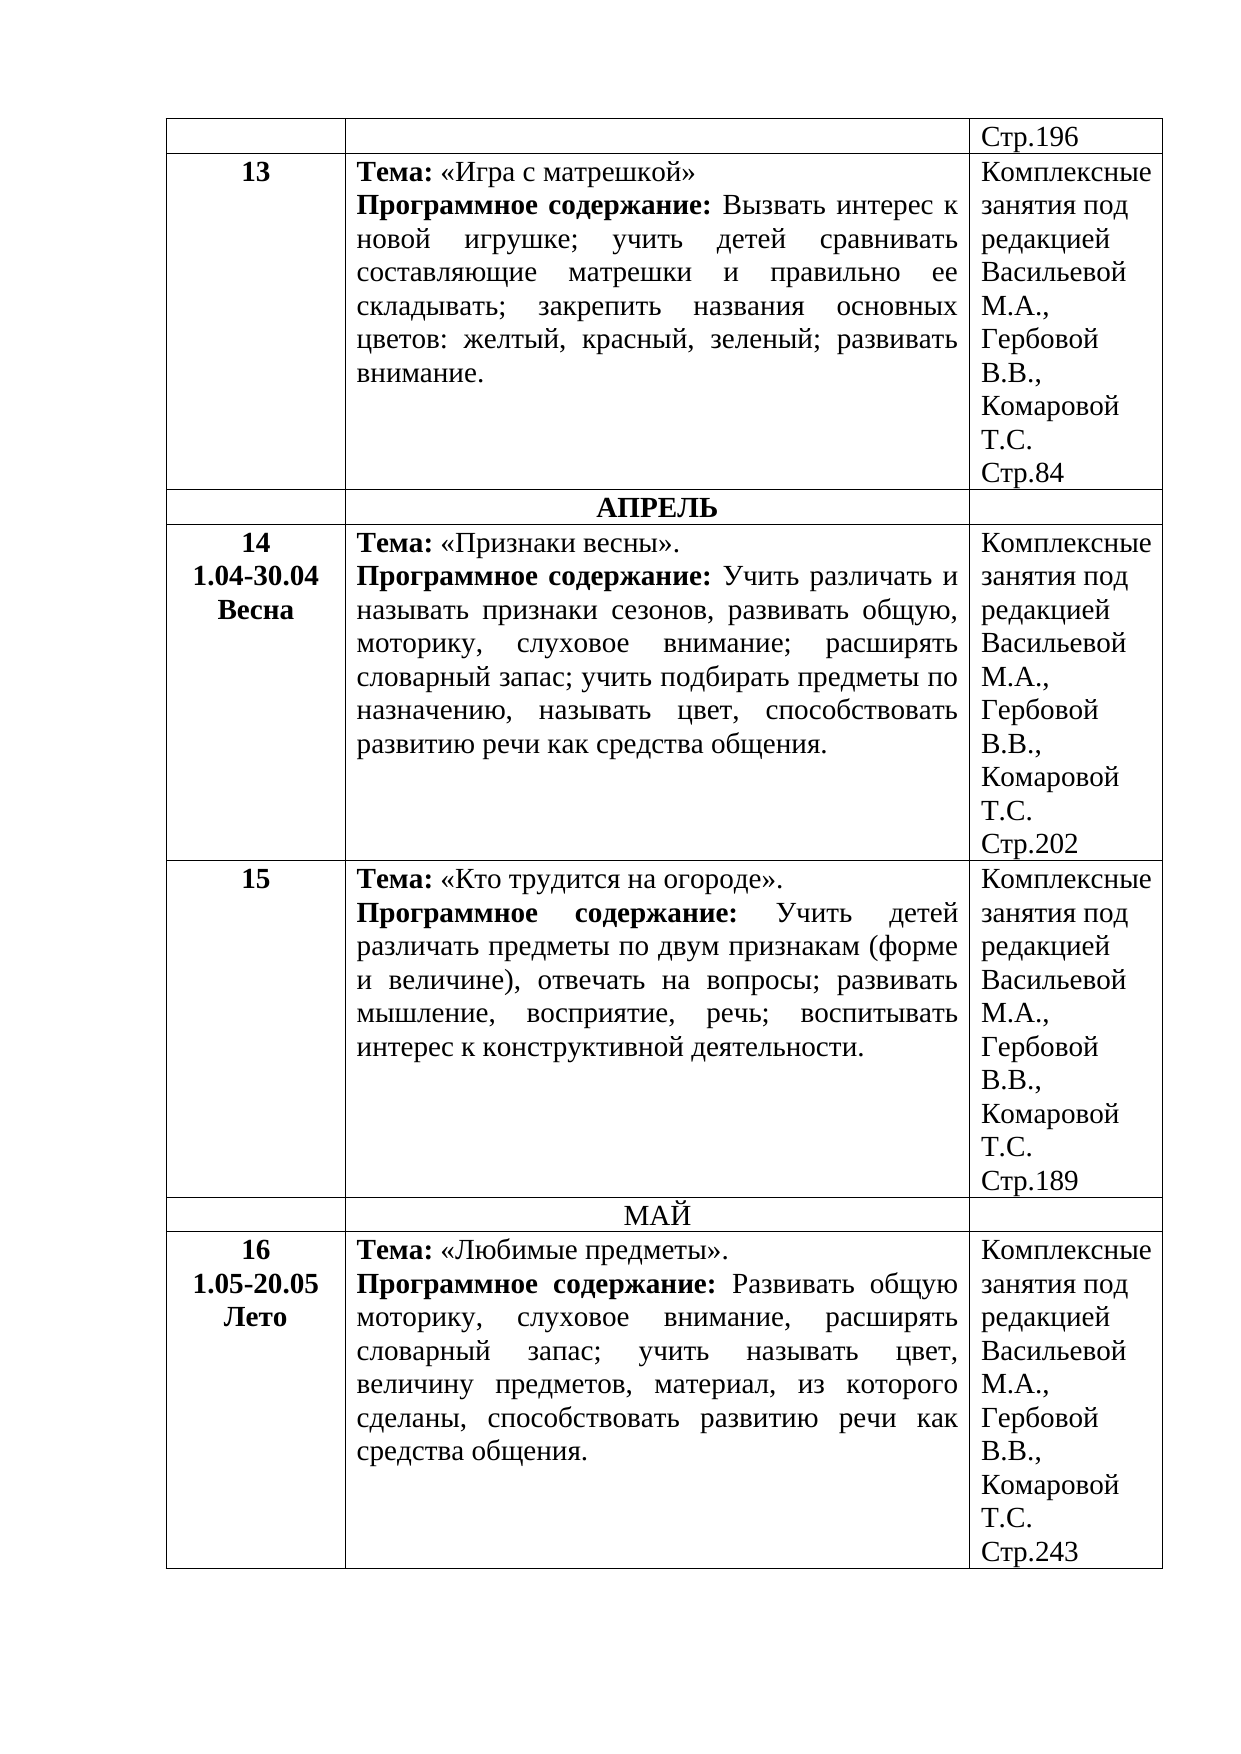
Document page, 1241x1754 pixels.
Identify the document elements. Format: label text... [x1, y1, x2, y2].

table_cell МАЙ [346, 1198, 969, 1231]
table_cell Тема: «Признаки весны». Программное содержание: Учить различать и называть признаки сезонов, развивать общую, моторику, слуховое внимание; расширять словарный запас; учить подбирать предметы по назначению, называть цвет, способствовать развитию речи как средства общения. [346, 525, 969, 860]
table_cell 15 [167, 861, 345, 1197]
table_cell 14 1.04-30.04 Весна [167, 525, 345, 860]
table_cell Комплексные занятия под редакцией Васильевой М.А., Гербовой В.В., Комаровой Т.С. Стр.189 [970, 861, 1162, 1197]
table_cell Тема: «Кто трудится на огороде». Программное содержание: Учить детей различать предметы по двум признакам (форме и величине), отвечать на вопросы; развивать мышление, восприятие, речь; воспитывать интерес к конструктивной деятельности. [346, 861, 969, 1197]
table_cell [970, 490, 1162, 524]
table_cell Тема: «Игра с матрешкой» Программное содержание: Вызвать интерес к новой игрушке; учить детей сравнивать составляющие матрешки и правильно ее складывать; закрепить названия основных цветов: желтый, красный, зеленый; развивать внимание. [346, 154, 969, 489]
table_cell [167, 490, 345, 524]
table_cell Комплексные занятия под редакцией Васильевой М.А., Гербовой В.В., Комаровой Т.С. Стр.84 [970, 154, 1162, 489]
table_cell 13 [167, 154, 345, 489]
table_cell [970, 119, 1162, 153]
table_cell Комплексные занятия под редакцией Васильевой М.А., Гербовой В.В., Комаровой Т.С. Стр.243 [970, 1232, 1162, 1568]
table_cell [167, 119, 345, 153]
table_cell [346, 119, 969, 153]
table_cell Тема: «Любимые предметы». Программное содержание: Развивать общую моторику, слуховое внимание, расширять словарный запас; учить называть цвет, величину предметов, материал, из которого сделаны, способствовать развитию речи как средства общения. [346, 1232, 969, 1568]
table_cell АПРЕЛЬ [346, 490, 969, 524]
table_cell 16 1.05-20.05 Лето [167, 1232, 345, 1568]
table_cell [970, 1198, 1162, 1231]
table_cell Комплексные занятия под редакцией Васильевой М.А., Гербовой В.В., Комаровой Т.С. Стр.202 [970, 525, 1162, 860]
table_cell [167, 1198, 345, 1231]
